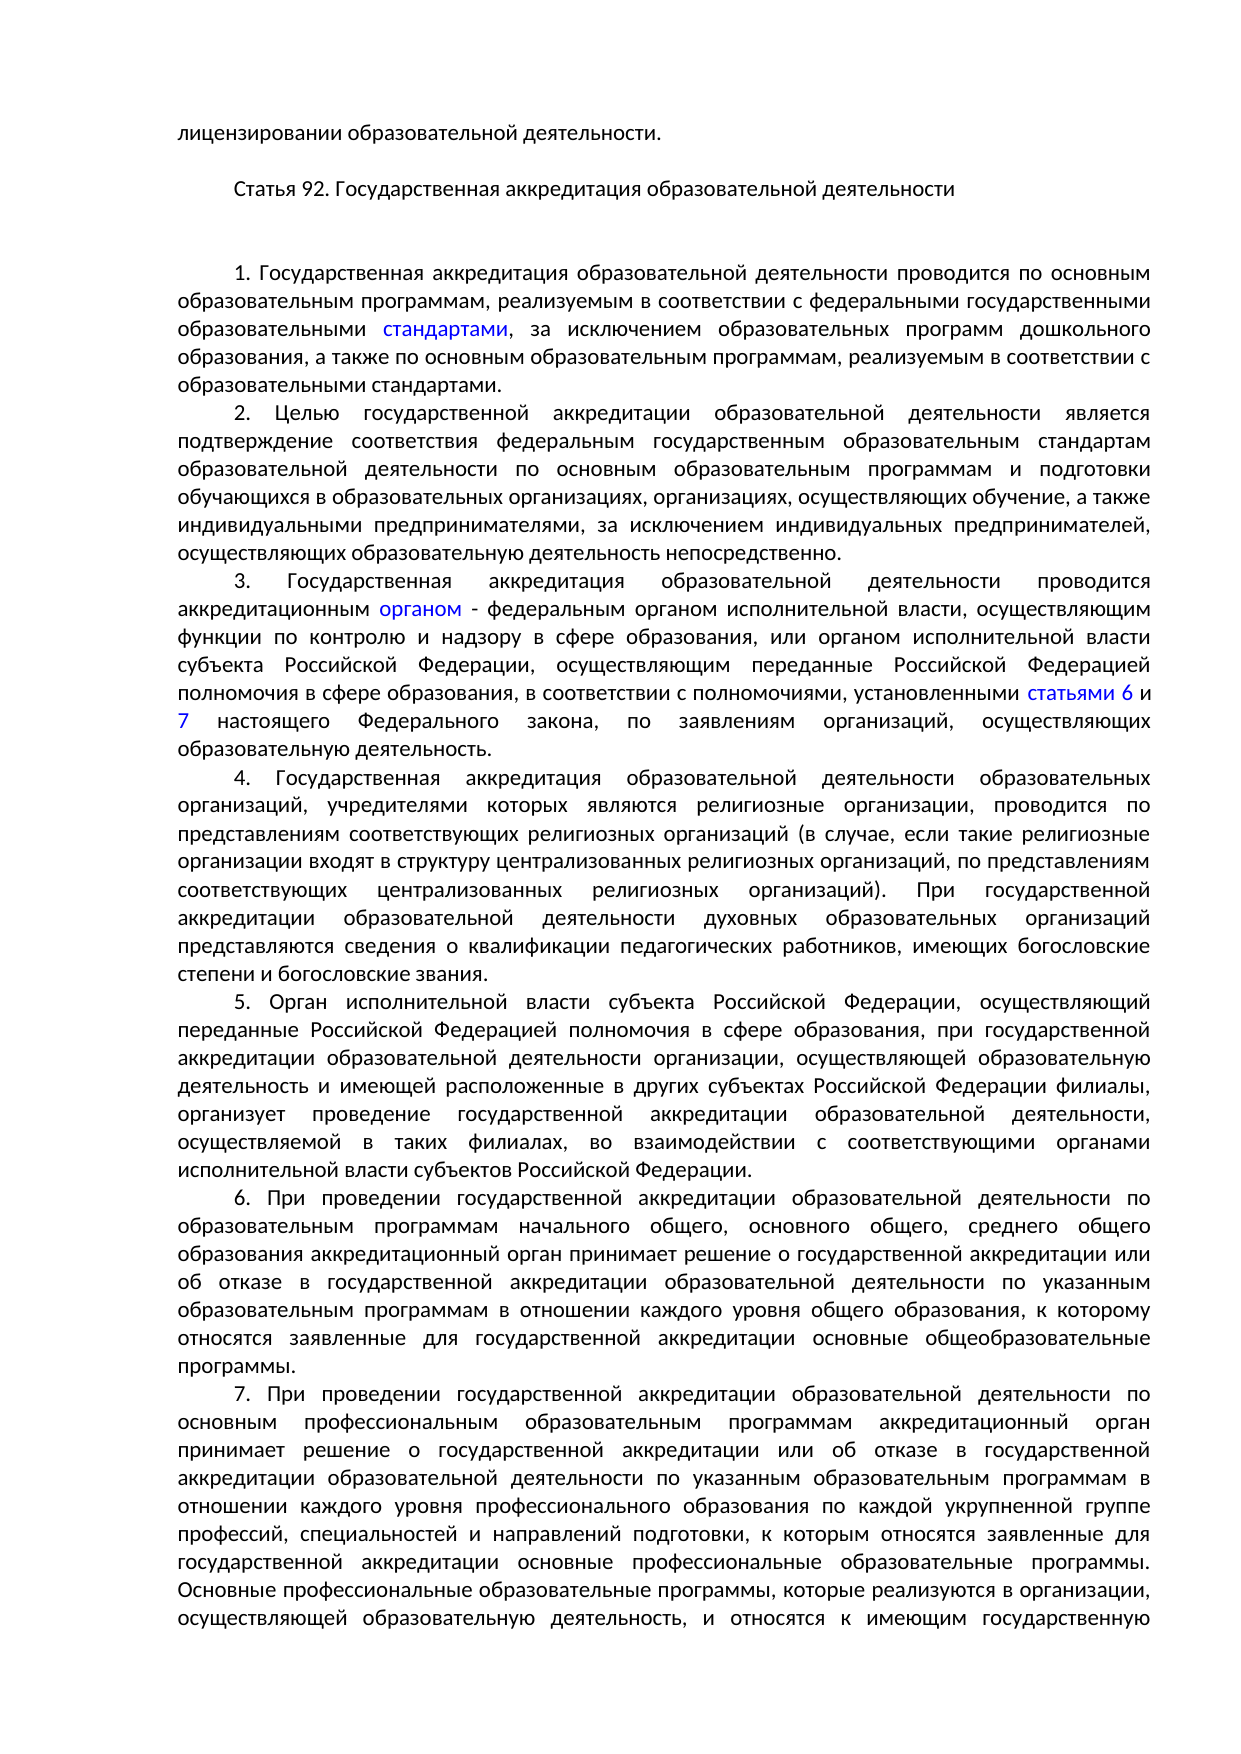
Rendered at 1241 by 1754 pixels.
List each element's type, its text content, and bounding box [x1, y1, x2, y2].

text 1. Государственная аккредитация образовательной деятельности проводится по основным образовательным программам, реализуемым в соответствии с федеральными государственными образовательными стандартами, за исключением образовательных программ дошкольного образования, а также по основным образовательным программам, реализуемым в соответствии с образовательными стандартами. [177, 258, 1152, 398]
text 2. Целью государственной аккредитации образовательной деятельности является подтверждение соответствия федеральным государственным образовательным стандартам образовательной деятельности по основным образовательным программам и подготовки обучающихся в образовательных организациях, организациях, осуществляющих обучение, а также индивидуальными предпринимателями, за исключением индивидуальных предпринимателей, осуществляющих образовательную деятельность непосредственно. [177, 398, 1152, 566]
text 3. Государственная аккредитация образовательной деятельности проводится аккредитационным органом - федеральным органом исполнительной власти, осуществляющим функции по контролю и надзору в сфере образования, или органом исполнительной власти субъекта Российской Федерации, осуществляющим переданные Российской Федерацией полномочия в сфере образования, в соответствии с полномочиями, установленными статьями 6 и 7 настоящего Федерального закона, по заявлениям организаций, осуществляющих образовательную деятельность. [177, 566, 1152, 763]
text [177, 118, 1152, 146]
text 6. При проведении государственной аккредитации образовательной деятельности по образовательным программам начального общего, основного общего, среднего общего образования аккредитационный орган принимает решение о государственной аккредитации или об отказе в государственной аккредитации образовательной деятельности по указанным образовательным программам в отношении каждого уровня общего образования, к которому относятся заявленные для государственной аккредитации основные общеобразовательные программы. [177, 1183, 1152, 1379]
text 4. Государственная аккредитация образовательной деятельности образовательных организаций, учредителями которых являются религиозные организации, проводится по представлениям соответствующих религиозных организаций (в случае, если такие религиозные организации входят в структуру централизованных религиозных организаций, по представлениям соответствующих централизованных религиозных организаций). При государственной аккредитации образовательной деятельности духовных образовательных организаций представляются сведения о квалификации педагогических работников, имеющих богословские степени и богословские звания. [177, 763, 1152, 987]
text 5. Орган исполнительной власти субъекта Российской Федерации, осуществляющий переданные Российской Федерацией полномочия в сфере образования, при государственной аккредитации образовательной деятельности организации, осуществляющей образовательную деятельность и имеющей расположенные в других субъектах Российской Федерации филиалы, организует проведение государственной аккредитации образовательной деятельности, осуществляемой в таких филиалах, во взаимодействии с соответствующими органами исполнительной власти субъектов Российской Федерации. [177, 987, 1152, 1183]
text Статья 92. Государственная аккредитация образовательной деятельности [177, 174, 1152, 202]
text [177, 1379, 1152, 1631]
